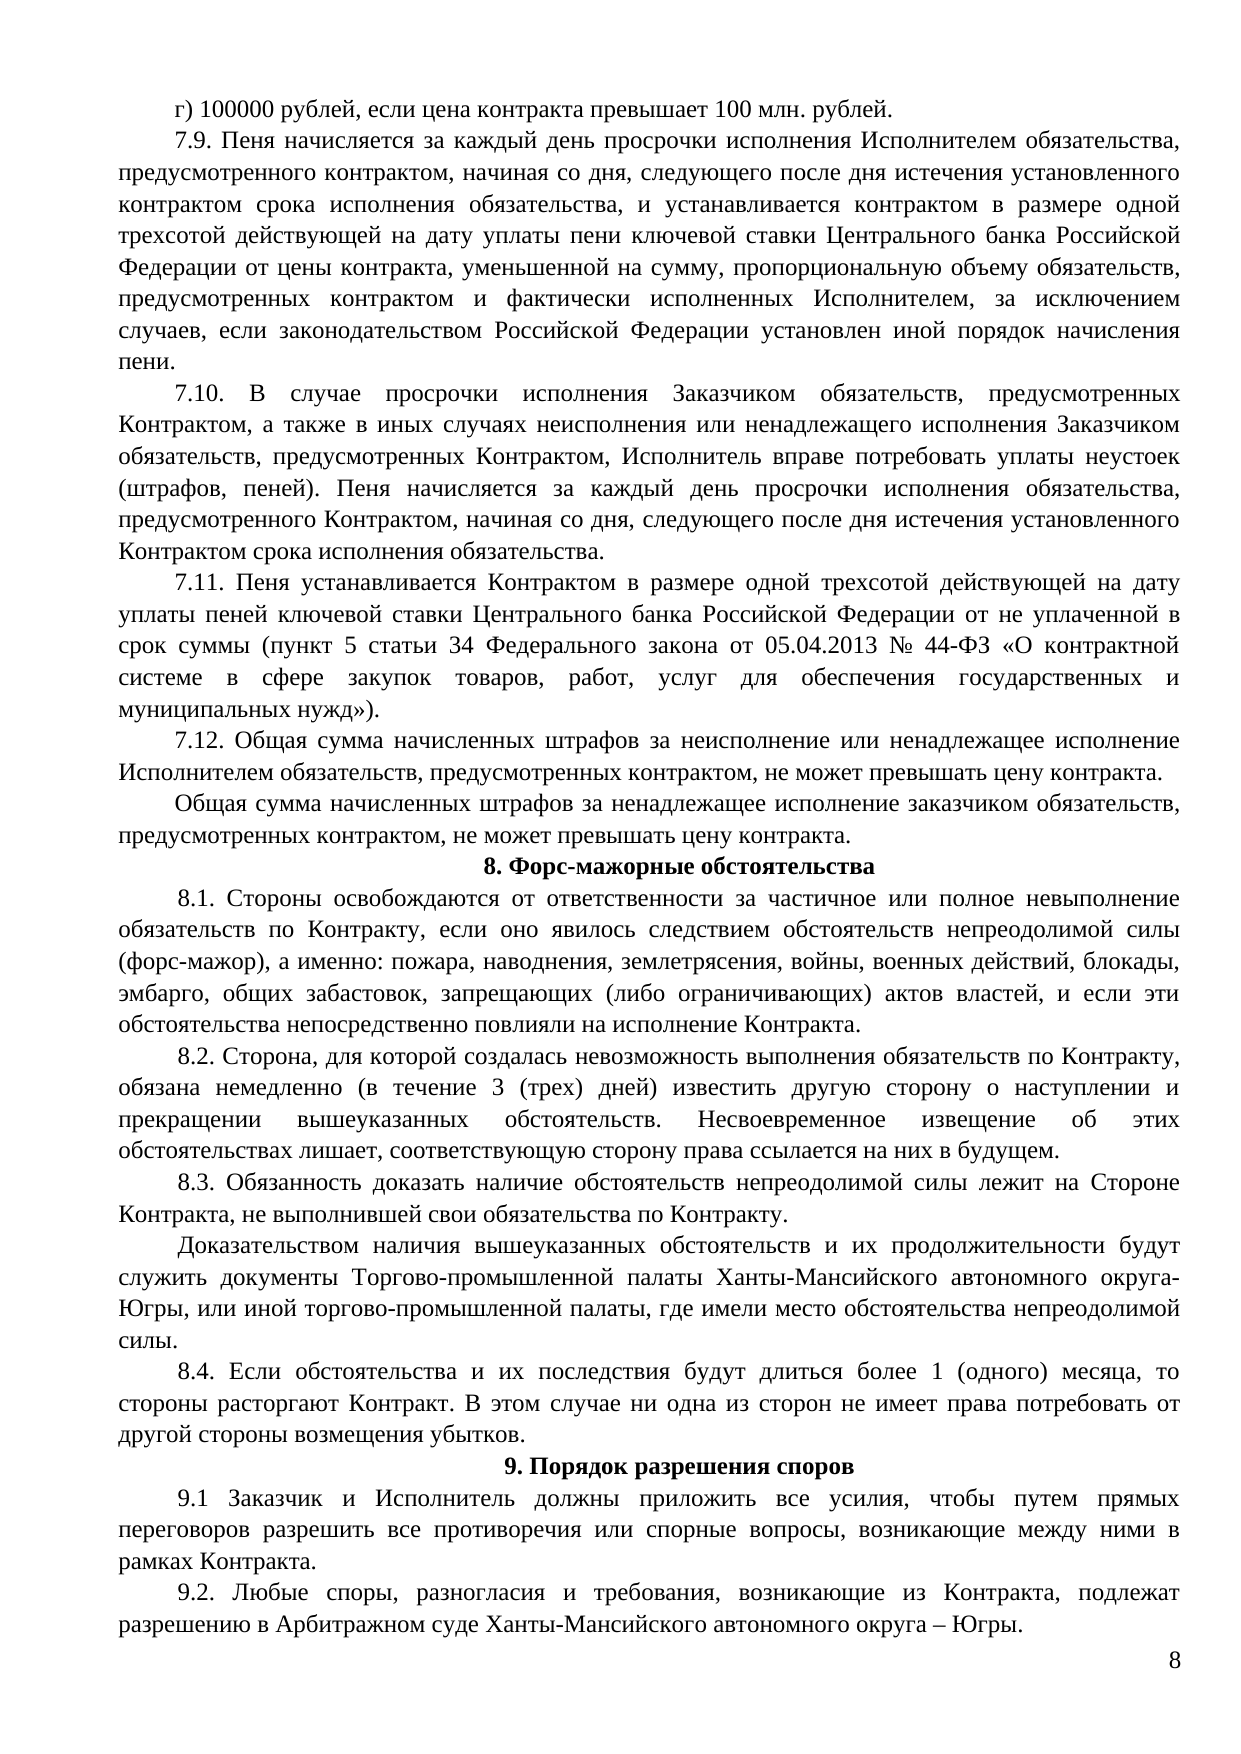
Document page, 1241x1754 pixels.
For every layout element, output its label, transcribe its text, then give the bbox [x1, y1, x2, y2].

text г) 100000 рублей, если цена контракта превышает 100 млн. рублей. [118, 94, 1181, 123]
text Доказательством наличия вышеуказанных обстоятельств и их продолжительности будут служить документы Торгово-промышленной палаты Ханты-Мансийского автономного округа-Югры, или иной торгово-промышленной палаты, где имели место обстоятельства непреодолимой силы. [118, 1230, 1181, 1354]
text 8.1. Стороны освобождаются от ответственности за частичное или полное невыполнение обязательств по Контракту, если оно явилось следствием обстоятельств непреодолимой силы (форс-мажор), а именно: пожара, наводнения, землетрясения, войны, военных действий, блокады, эмбарго, общих забастовок, запрещающих (либо ограничивающих) актов властей, и если эти обстоятельства непосредственно повлияли на исполнение Контракта. [118, 883, 1181, 1038]
text 8.4. Если обстоятельства и их последствия будут длиться более 1 (одного) месяца, то стороны расторгают Контракт. В этом случае ни одна из сторон не имеет права потребовать от другой стороны возмещения убытков. [118, 1356, 1181, 1448]
text Общая сумма начисленных штрафов за ненадлежащее исполнение заказчиком обязательств, предусмотренных контрактом, не может превышать цену контракта. [118, 788, 1181, 849]
text 9.1 Заказчик и Исполнитель должны приложить все усилия, чтобы путем прямых переговоров разрешить все противоречия или спорные вопросы, возникающие между ними в рамках Контракта. [118, 1483, 1181, 1574]
text 7.12. Общая сумма начисленных штрафов за неисполнение или ненадлежащее исполнение Исполнителем обязательств, предусмотренных контрактом, не может превышать цену контракта. [118, 725, 1181, 786]
text 9.2. Любые споры, разногласия и требования, возникающие из Контракта, подлежат разрешению в Арбитражном суде Ханты-Мансийского автономного округа – Югры. [118, 1577, 1181, 1638]
text 7.10. В случае просрочки исполнения Заказчиком обязательств, предусмотренных Контрактом, а также в иных случаях неисполнения или ненадлежащего исполнения Заказчиком обязательств, предусмотренных Контрактом, Исполнитель вправе потребовать уплаты неустоек (штрафов, пеней). Пеня начисляется за каждый день просрочки исполнения обязательства, предусмотренного Контрактом, начиная со дня, следующего после дня истечения установленного Контрактом срока исполнения обязательства. [118, 378, 1181, 564]
text 7.11. Пеня устанавливается Контрактом в размере одной трехсотой действующей на дату уплаты пеней ключевой ставки Центрального банка Российской Федерации от не уплаченной в срок суммы (пункт 5 статьи 34 Федерального закона от 05.04.2013 № 44-ФЗ «О контрактной системе в сфере закупок товаров, работ, услуг для обеспечения государственных и муниципальных нужд»). [118, 567, 1181, 722]
text 9. Порядок разрешения споров [118, 1451, 1181, 1480]
text 8.2. Сторона, для которой создалась невозможность выполнения обязательств по Контракту, обязана немедленно (в течение 3 (трех) дней) известить другую сторону о наступлении и прекращении вышеуказанных обстоятельств. Несвоевременное извещение об этих обстоятельствах лишает, соответствующую сторону права ссылается на них в будущем. [118, 1041, 1181, 1164]
text 7.9. Пеня начисляется за каждый день просрочки исполнения Исполнителем обязательства, предусмотренного контрактом, начиная со дня, следующего после дня истечения установленного контрактом срока исполнения обязательства, и устанавливается контрактом в размере одной трехсотой действующей на дату уплаты пени ключевой ставки Центрального банка Российской Федерации от цены контракта, уменьшенной на сумму, пропорциональную объему обязательств, предусмотренных контрактом и фактически исполненных Исполнителем, за исключением случаев, если законодательством Российской Федерации установлен иной порядок начисления пени. [118, 126, 1181, 375]
text 8. Форс-мажорные обстоятельства [118, 851, 1181, 880]
text 8.3. Обязанность доказать наличие обстоятельств непреодолимой силы лежит на Стороне Контракта, не выполнившей свои обязательства по Контракту. [118, 1167, 1181, 1227]
